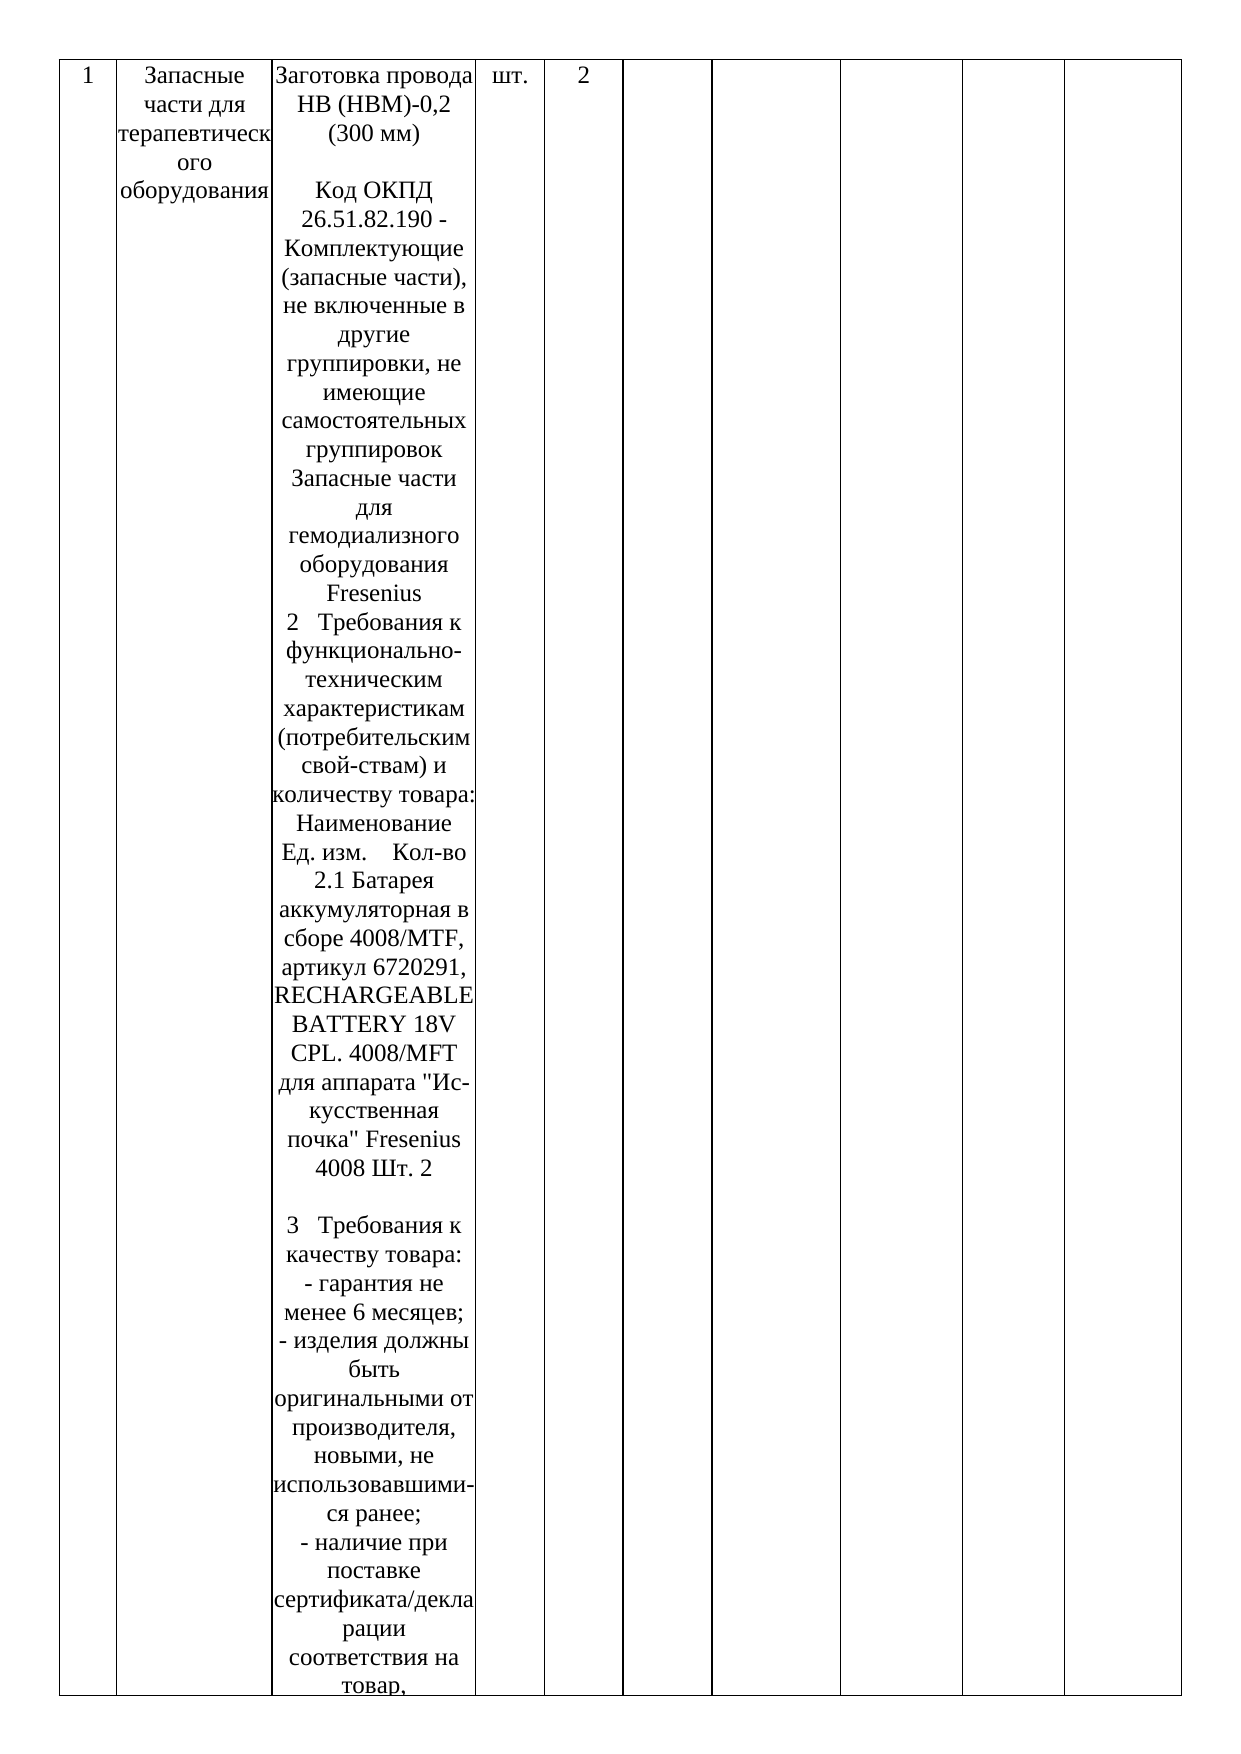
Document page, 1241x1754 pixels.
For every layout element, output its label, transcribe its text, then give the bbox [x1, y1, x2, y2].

table_cell Заготовка провода НВ (НВМ)-0,2 (300 мм) Код ОКПД 26.51.82.190 - Комплектующие (запасные части), не включенные в другие группировки, не имеющие самостоятельных группировок Запасные части для гемодиализного оборудования Fresenius 2 Требования к функционально-техническим характеристикам (потребительским свой-ствам) и количеству товара: Наименование Ед. изм. Кол-во 2.1 Батарея аккумуляторная в сборе 4008/MTF, артикул 6720291, RECHARGEABLE BATTERY 18V CPL. 4008/MFT для аппарата "Ис-кусственная почка" Fresenius 4008 Шт. 2 3 Требования к качеству товара: - гарантия не менее 6 месяцев; - изделия должны быть оригинальными от производителя, новыми, не использовавшими-ся ранее; - наличие при поставке сертификата/декларации соответствия на товар, подлежащий обя-зательной сертификации 4 Требования к упаковке товара: - упаковка товара должна обеспечивать сохранность товара и предохранять от поврежде-ний при его транспортировке; - маркировка товара должна отвечать специфике товара и соответствовать нормам и стандартам производителя оборудования 5 Требования к размерам товара: В соответствии с техническими условиями производителя 6 Требования к отгрузке товара: - доставка до склада Заказчика и разгрузка товара осуществляются поставщиком; - адрес поставки: г. Красноярск, ул. Партизана Железняка, 3-а, склад КГБУЗ ККБ; - срок поставки – не более 30 календарных дней с момента заключения контракта 26.60.12.140 Части и принадлежности электродиагностической аппаратуры и аппаратуры, основанной на использовании ультрафиолетового или инфракрасного излуче-ния, предназначенной для применения в медицинских целях [273, 60, 475, 1695]
table_cell [963, 60, 1064, 1695]
table_cell 1 [60, 60, 116, 1695]
table_cell шт. [476, 60, 544, 1695]
table_cell [713, 60, 840, 1695]
table_cell [1065, 60, 1181, 1695]
table_cell [624, 60, 711, 1695]
table_cell 2 [545, 60, 622, 1695]
table_cell [841, 60, 962, 1695]
table_cell Запасные части для терапевтического оборудования [117, 60, 271, 1695]
